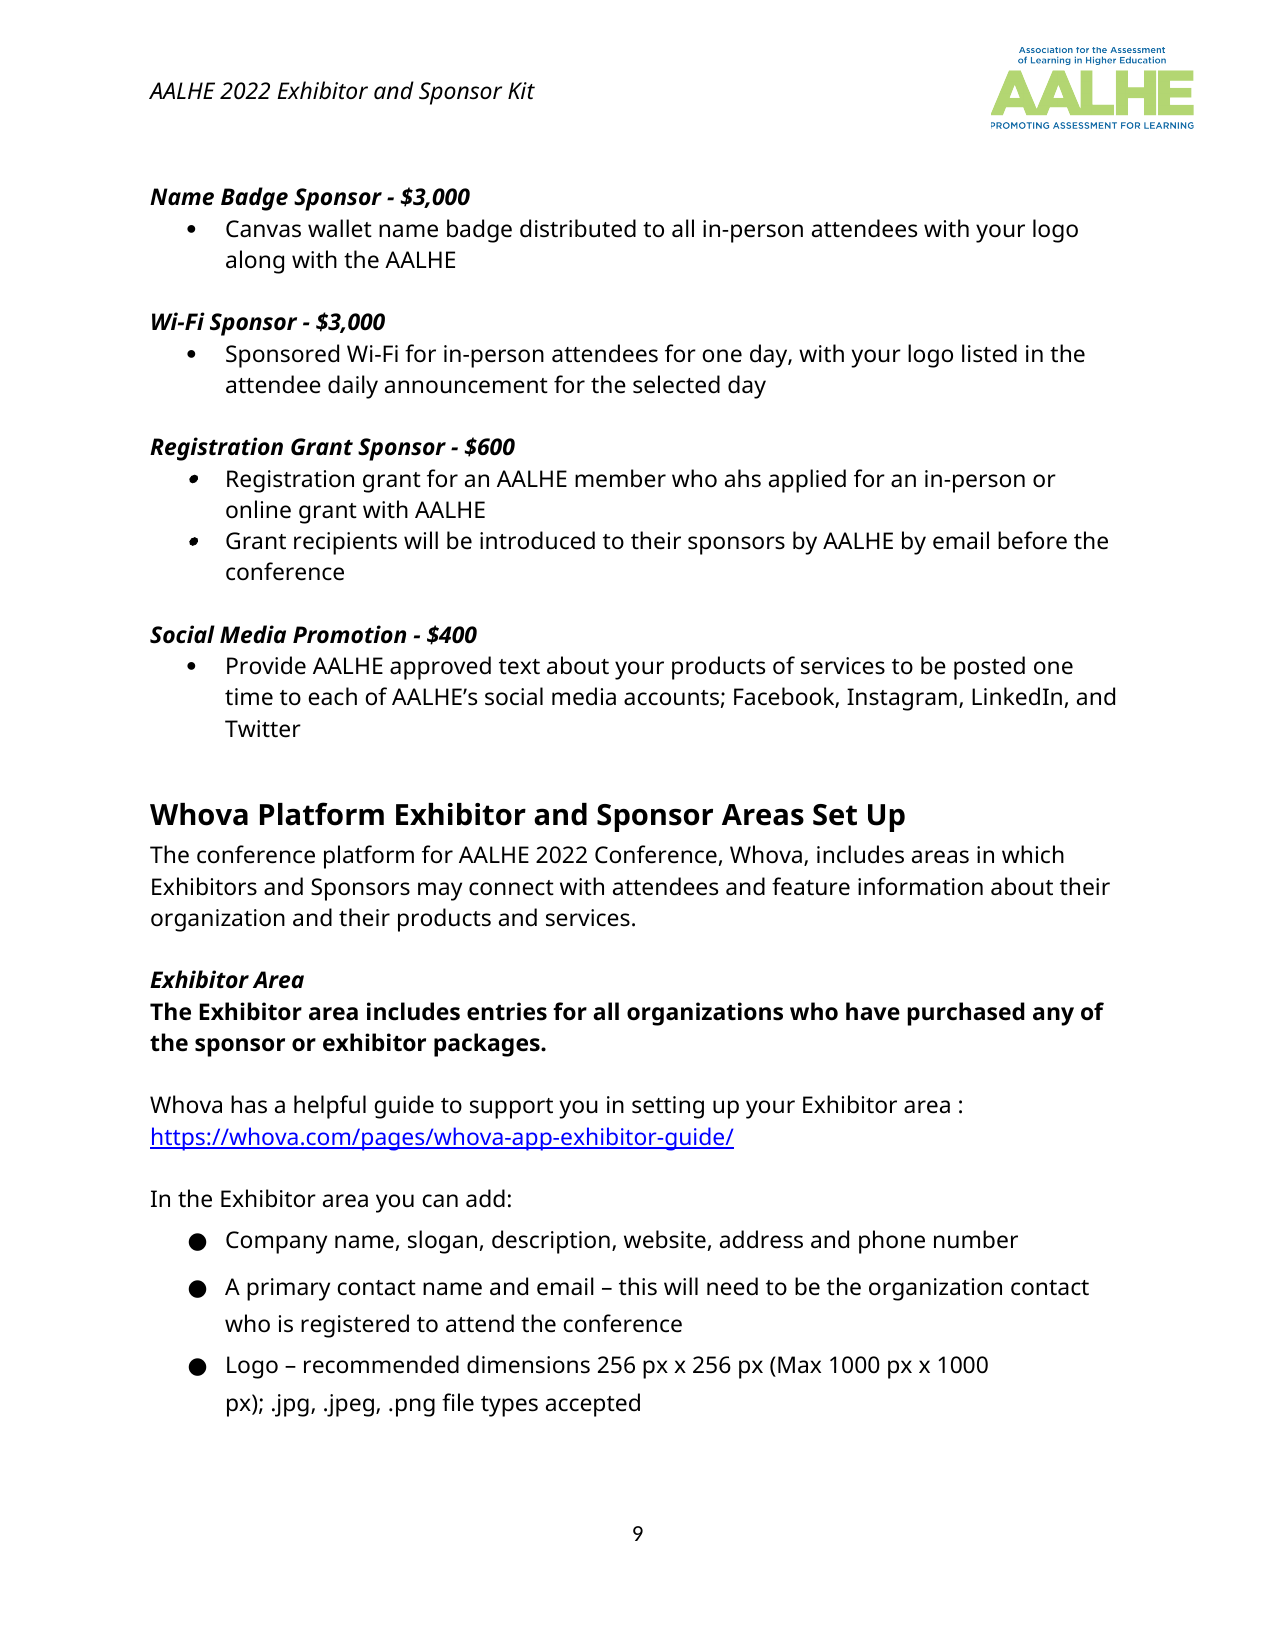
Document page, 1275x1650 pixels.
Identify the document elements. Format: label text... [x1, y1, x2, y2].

text The Exhibitor area includes entries for all organizations who have purchased any of the sponsor or exhibitor packages. [150, 996, 1125, 1058]
text Whova has a helpful guide to support you in setting up your Exhibitor area : https://whova.com/pages/whova-app-exhibitor-guide/ [150, 1089, 1125, 1152]
text In the Exhibitor area you can add: [150, 1183, 1125, 1214]
text Name Badge Sponsor - $3,000 [150, 181, 1125, 212]
list Provide AALHE approved text about your products of services to be posted one time to each of AALHE’s social media accounts; Facebook, Instagram, LinkedIn, and Twitter [187, 650, 1125, 744]
text The conference platform for AALHE 2022 Conference, Whova, includes areas in which Exhibitors and Sponsors may connect with attendees and feature information about their organization and their products and services. [150, 839, 1125, 933]
text Social Media Promotion - $400 [150, 619, 1125, 650]
text Wi-Fi Sponsor - $3,000 [150, 306, 1125, 337]
list Logo – recommended dimensions 256 px x 256 px (Max 1000 px x 1000 px); .jpg, .jpeg, .png file types accepted [187, 1339, 1125, 1418]
list Registration grant for an AALHE member who ahs applied for an in-person or online grant with AALHE [187, 462, 1125, 525]
subtitle Exhibitor Area [150, 964, 1125, 996]
text Registration Grant Sponsor - $600 [150, 431, 1125, 462]
subtitle Whova Platform Exhibitor and Sponsor Areas Set Up [150, 794, 1125, 833]
list Canvas wallet name badge distributed to all in-person attendees with your logo along with the AALHE [187, 212, 1125, 275]
list Sponsored Wi-Fi for in-person attendees for one day, with your logo listed in the attendee daily announcement for the selected day [187, 337, 1125, 400]
list Grant recipients will be introduced to their sponsors by AALHE by email before the conference [187, 525, 1125, 587]
list Company name, slogan, description, website, address and phone number [187, 1214, 1125, 1261]
picture [991, 47, 1194, 129]
list A primary contact name and email – this will need to be the organization contact who is registered to attend the conference [187, 1261, 1125, 1339]
